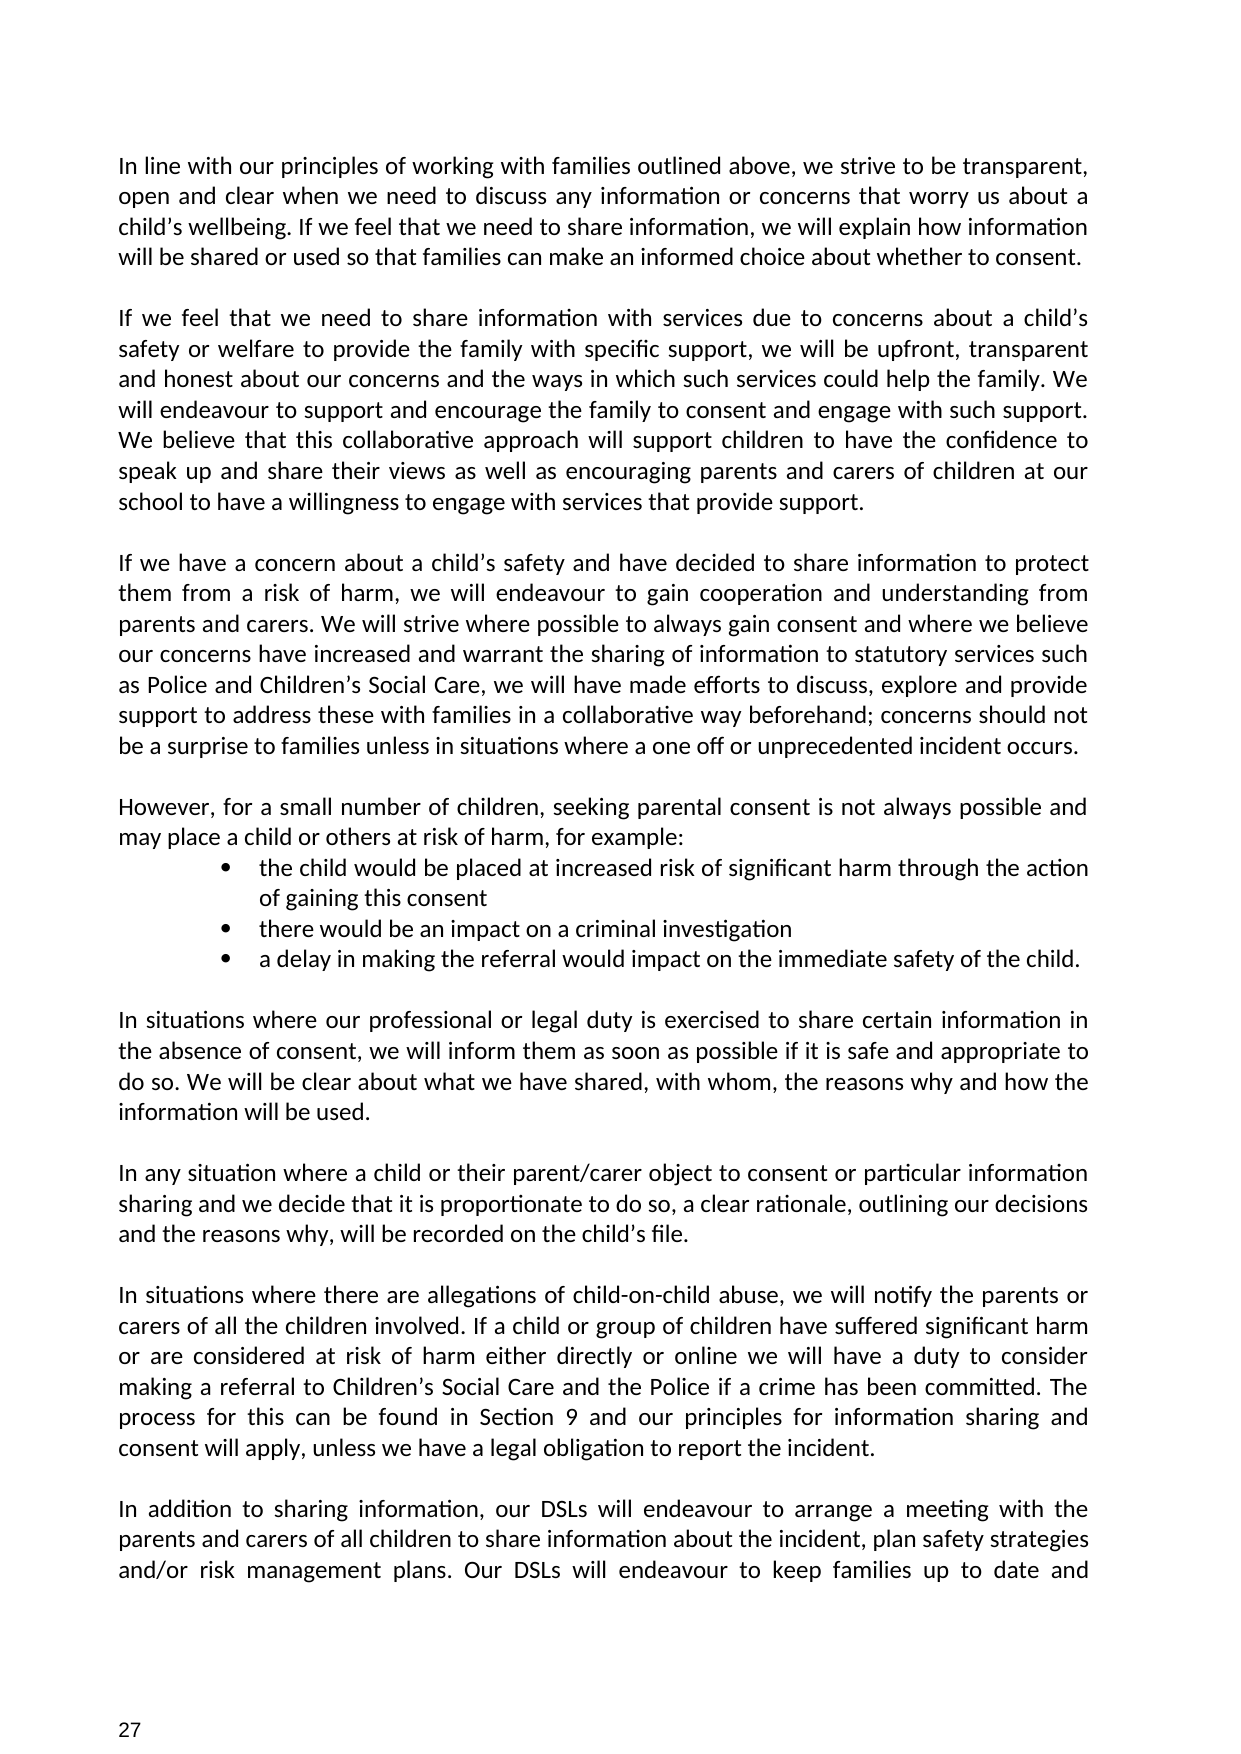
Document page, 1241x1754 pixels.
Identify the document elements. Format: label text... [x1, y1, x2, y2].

text In situations where our professional or legal duty is exercised to share certain information in the absence of consent, we will inform them as soon as possible if it is safe and appropriate to do so. We will be clear about what we have shared, with whom, the reasons why and how the information will be used. [118, 1004, 1090, 1127]
text If we feel that we need to share information with services due to concerns about a child’s safety or welfare to provide the family with specific support, we will be upfront, transparent and honest about our concerns and the ways in which such services could help the family. We will endeavour to support and encourage the family to consent and engage with such support. We believe that this collaborative approach will support children to have the confidence to speak up and share their views as well as encouraging parents and carers of children at our school to have a willingness to engage with services that provide support. [118, 303, 1090, 516]
text In any situation where a child or their parent/carer object to consent or particular information sharing and we decide that it is proportionate to do so, a clear rationale, outlining our decisions and the reasons why, will be recorded on the child’s file. [118, 1157, 1090, 1249]
text In situations where there are allegations of child-on-child abuse, we will notify the parents or carers of all the children involved. If a child or group of children have suffered significant harm or are considered at risk of harm either directly or online we will have a duty to consider making a referral to Children’s Social Care and the Police if a crime has been committed. The process for this can be found in Section 9 and our principles for information sharing and consent will apply, unless we have a legal obligation to report the incident. [118, 1279, 1090, 1462]
list a delay in making the referral would impact on the immediate safety of the child. [221, 943, 1090, 974]
text If we have a concern about a child’s safety and have decided to share information to protect them from a risk of harm, we will endeavour to gain cooperation and understanding from parents and carers. We will strive where possible to always gain consent and where we believe our concerns have increased and warrant the sharing of information to statutory services such as Police and Children’s Social Care, we will have made efforts to discuss, explore and provide support to address these with families in a collaborative way beforehand; concerns should not be a surprise to families unless in situations where a one off or unprecedented incident occurs. [118, 547, 1090, 760]
text In line with our principles of working with families outlined above, we strive to be transparent, open and clear when we need to discuss any information or concerns that worry us about a child’s wellbeing. If we feel that we need to share information, we will explain how information will be shared or used so that families can make an informed choice about whether to consent. [118, 150, 1090, 272]
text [118, 1493, 1090, 1584]
text However, for a small number of children, seeking parental consent is not always possible and may place a child or others at risk of harm, for example: [118, 791, 1090, 852]
list there would be an impact on a criminal investigation [221, 913, 1090, 943]
list the child would be placed at increased risk of significant harm through the action of gaining this consent [221, 852, 1090, 913]
